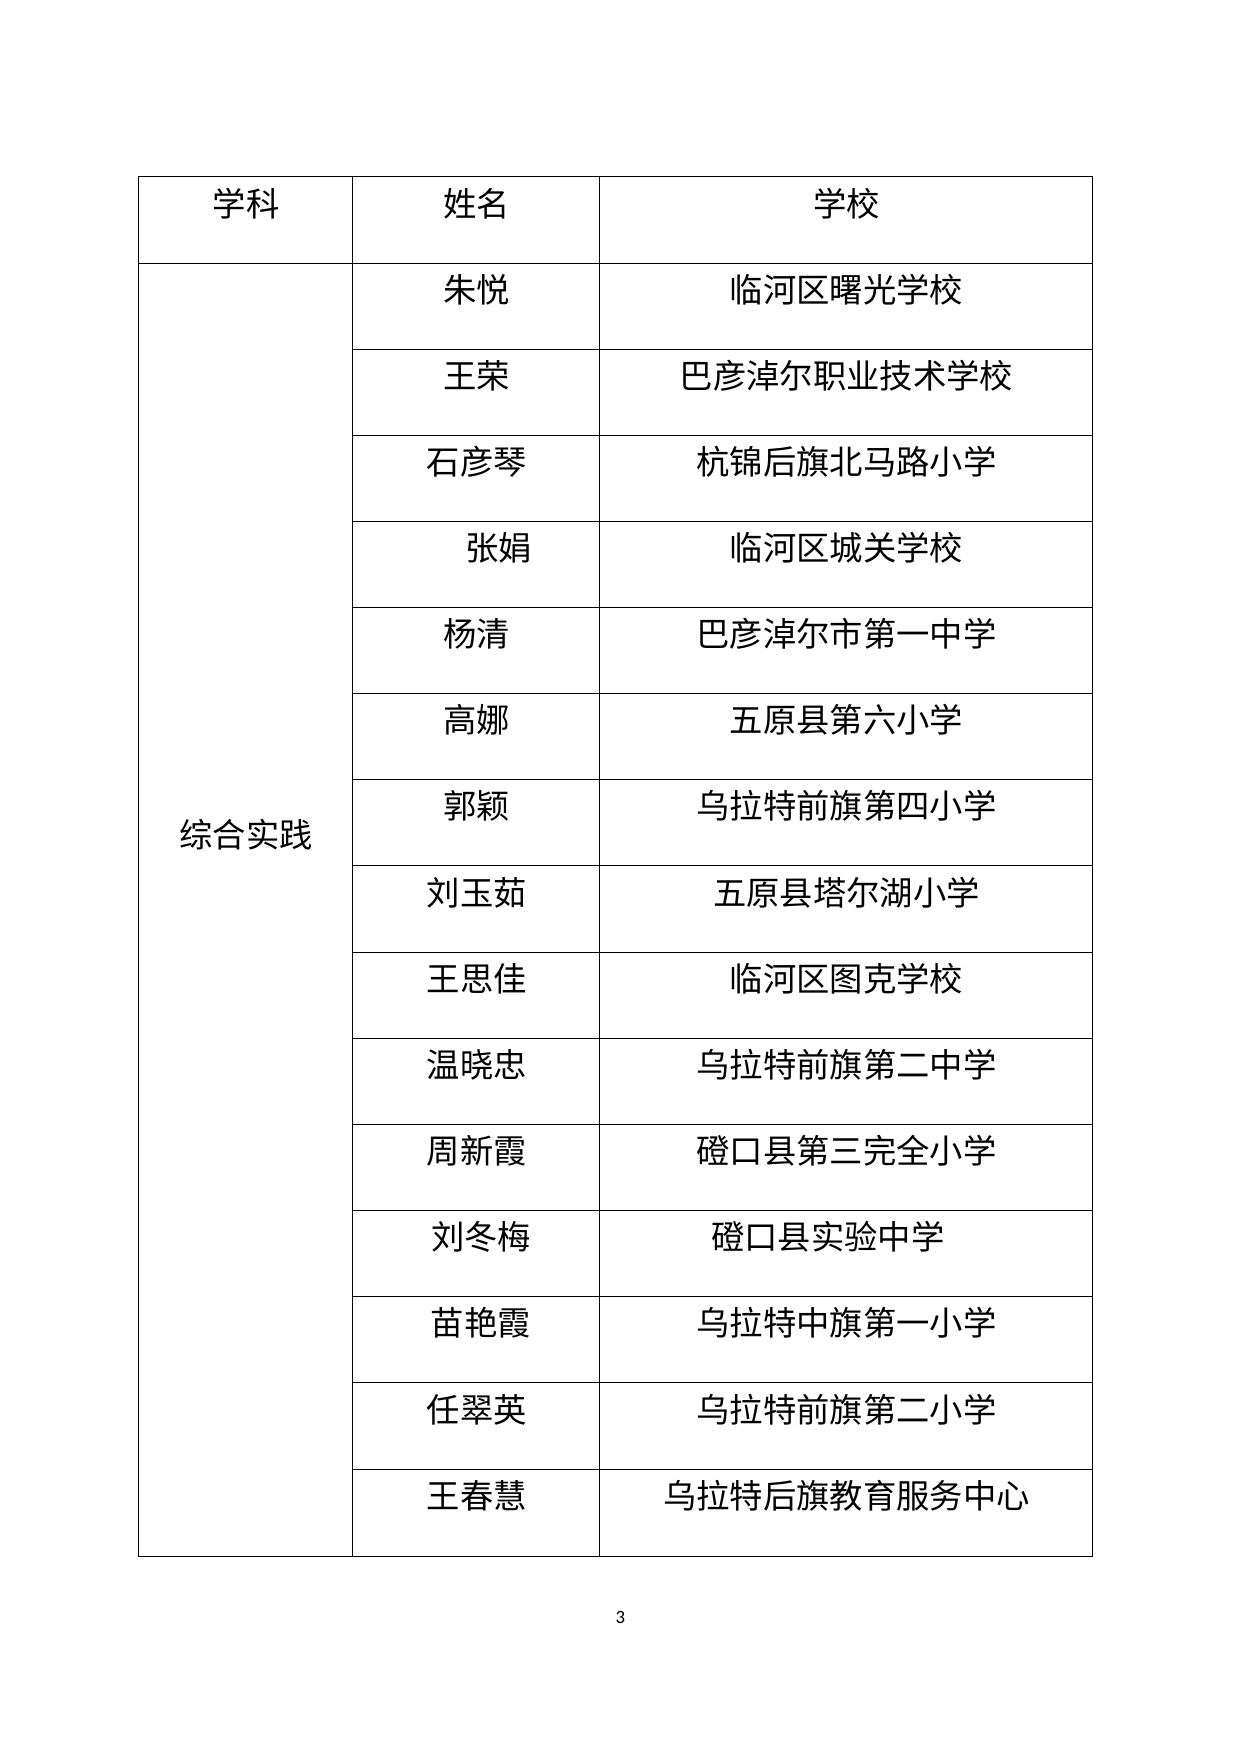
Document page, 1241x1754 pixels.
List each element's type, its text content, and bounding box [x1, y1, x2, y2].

table_cell 乌拉特前旗第二中学 [600, 1039, 1092, 1124]
table_header 学科 [139, 177, 352, 262]
table_cell 综合实践 [139, 264, 352, 1556]
table_header 学校 [600, 177, 1092, 262]
table_header 姓名 [353, 177, 599, 262]
table_cell 杨清 [353, 608, 599, 693]
table_cell 朱悦 [353, 264, 599, 348]
table_cell 刘玉茹 [353, 866, 599, 952]
table_cell 苗艳霞 [353, 1297, 599, 1382]
table_cell 五原县塔尔湖小学 [600, 866, 1092, 952]
table_cell 周新霞 [353, 1125, 599, 1210]
table_cell 巴彦淖尔职业技术学校 [600, 350, 1092, 435]
table_cell 张娟 [353, 522, 599, 607]
table_cell 磴口县实验中学 [600, 1211, 1092, 1296]
table_cell 乌拉特前旗第二小学 [600, 1383, 1092, 1468]
table_cell 磴口县第三完全小学 [600, 1125, 1092, 1210]
table_cell 石彦琴 [353, 436, 599, 521]
table_cell 任翠英 [353, 1383, 599, 1468]
table_cell 王思佳 [353, 953, 599, 1038]
table_cell 五原县第六小学 [600, 694, 1092, 779]
table_cell 王荣 [353, 350, 599, 435]
table_cell 临河区曙光学校 [600, 264, 1092, 348]
table_cell 高娜 [353, 694, 599, 779]
table_cell 郭颖 [353, 780, 599, 865]
table_cell 杭锦后旗北马路小学 [600, 436, 1092, 521]
table_cell 临河区图克学校 [600, 953, 1092, 1038]
table_cell 温晓忠 [353, 1039, 599, 1124]
table_cell 乌拉特前旗第四小学 [600, 780, 1092, 865]
table_cell 乌拉特后旗教育服务中心 [600, 1470, 1092, 1556]
table_cell 王春慧 [353, 1470, 599, 1556]
table_cell 乌拉特中旗第一小学 [600, 1297, 1092, 1382]
table_cell 巴彦淖尔市第一中学 [600, 608, 1092, 693]
table_cell 临河区城关学校 [600, 522, 1092, 607]
table_cell 刘冬梅 [353, 1211, 599, 1296]
